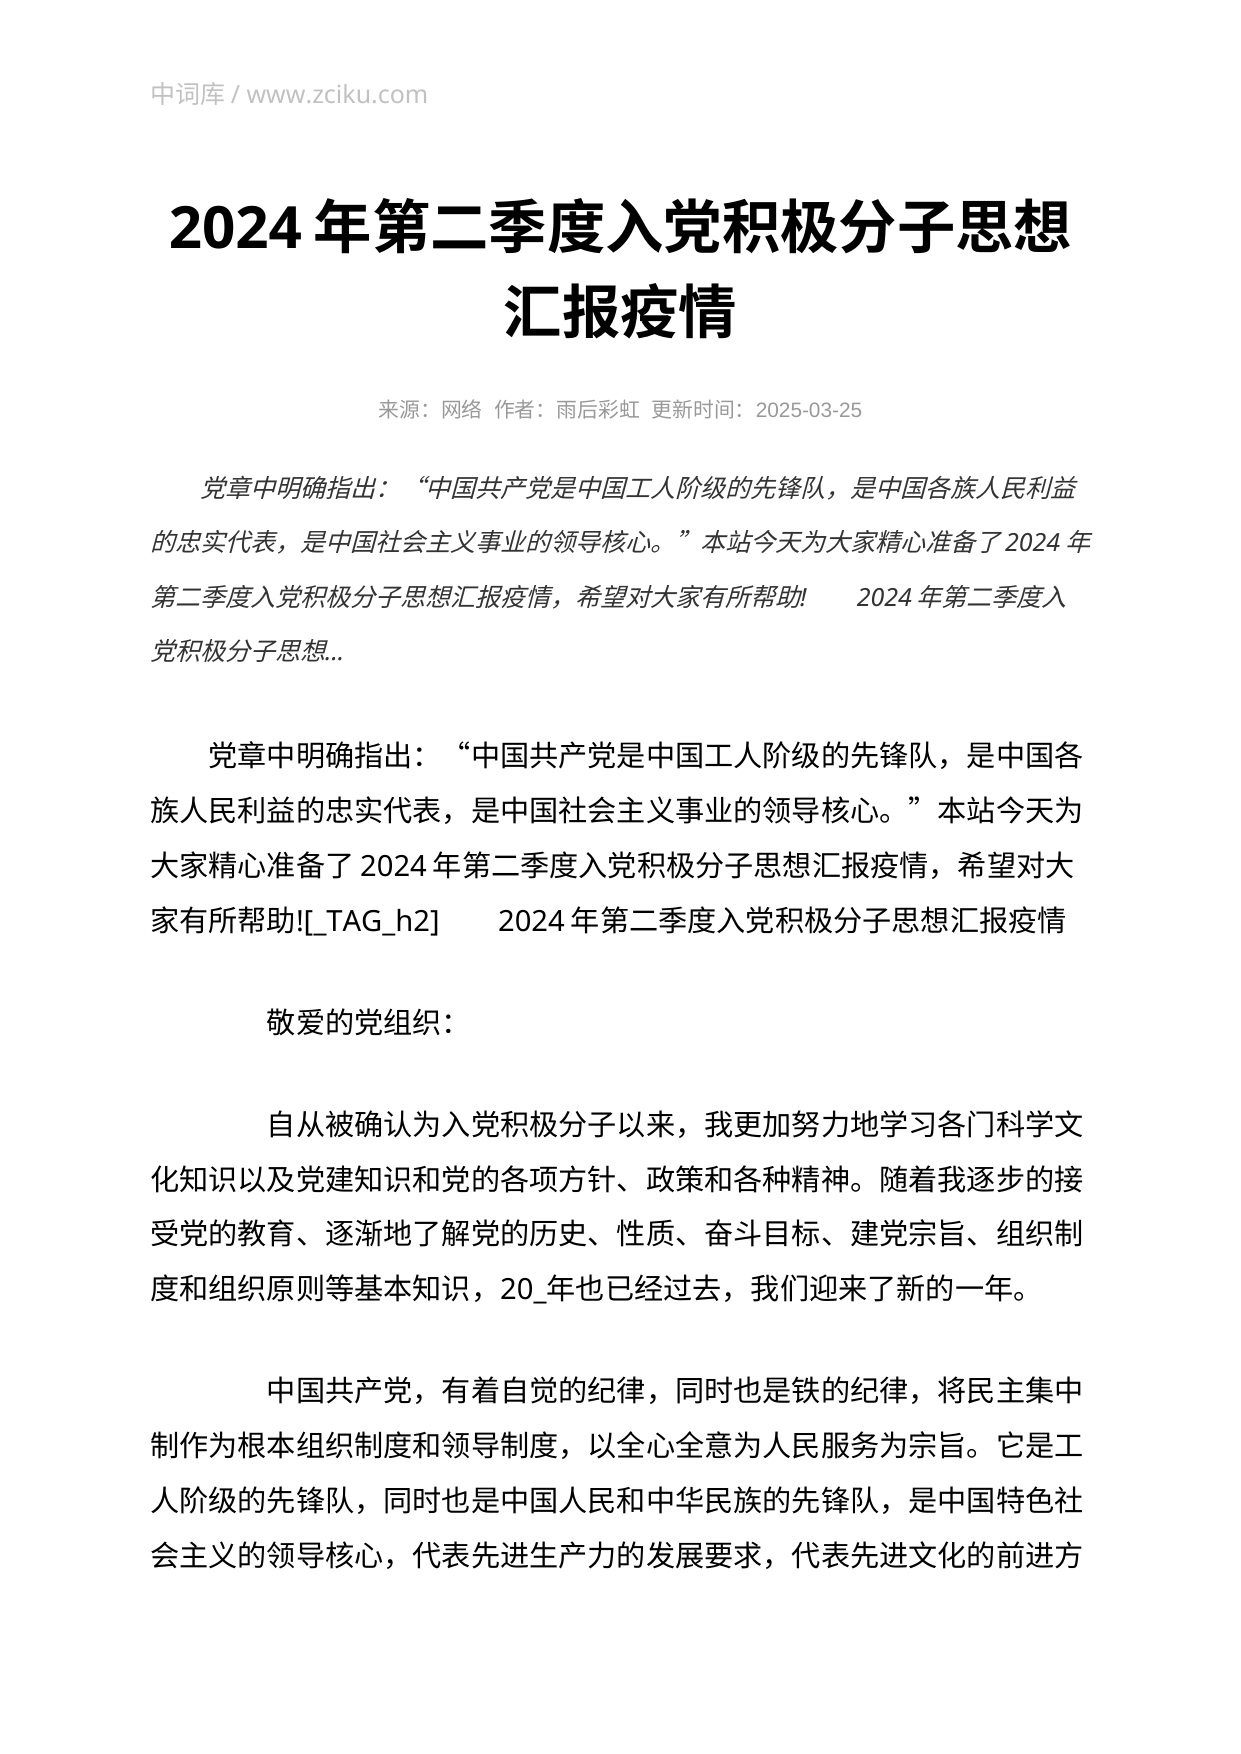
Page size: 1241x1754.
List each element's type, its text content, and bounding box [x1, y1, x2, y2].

text 党章中明确指出：“中国共产党是中国工人阶级的先锋队，是中国各族人民利益的忠实代表，是中国社会主义事业的领导核心。”本站今天为大家精心准备了2024年第二季度入党积极分子思想汇报疫情，希望对大家有所帮助![_TAG_h2] 2024年第二季度入党积极分子思想汇报疫情 [150, 733, 1090, 940]
text 敬爱的党组织： [150, 999, 1090, 1042]
text 党章中明确指出：“中国共产党是中国工人阶级的先锋队，是中国各族人民利益的忠实代表，是中国社会主义事业的领导核心。”本站今天为大家精心准备了2024年第二季度入党积极分子思想汇报疫情，希望对大家有所帮助! 2024年第二季度入党积极分子思想... [150, 468, 1090, 668]
text 来源：网络 作者：雨后彩虹 更新时间：2025-03-25 [150, 397, 1090, 421]
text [150, 1368, 1090, 1575]
text 自从被确认为入党积极分子以来，我更加努力地学习各门科学文化知识以及党建知识和党的各项方针、政策和各种精神。随着我逐步的接受党的教育、逐渐地了解党的历史、性质、奋斗目标、建党宗旨、组织制度和组织原则等基本知识，20_年也已经过去，我们迎来了新的一年。 [150, 1101, 1090, 1308]
subtitle 2024年第二季度入党积极分子思想汇报疫情 [150, 181, 1090, 351]
